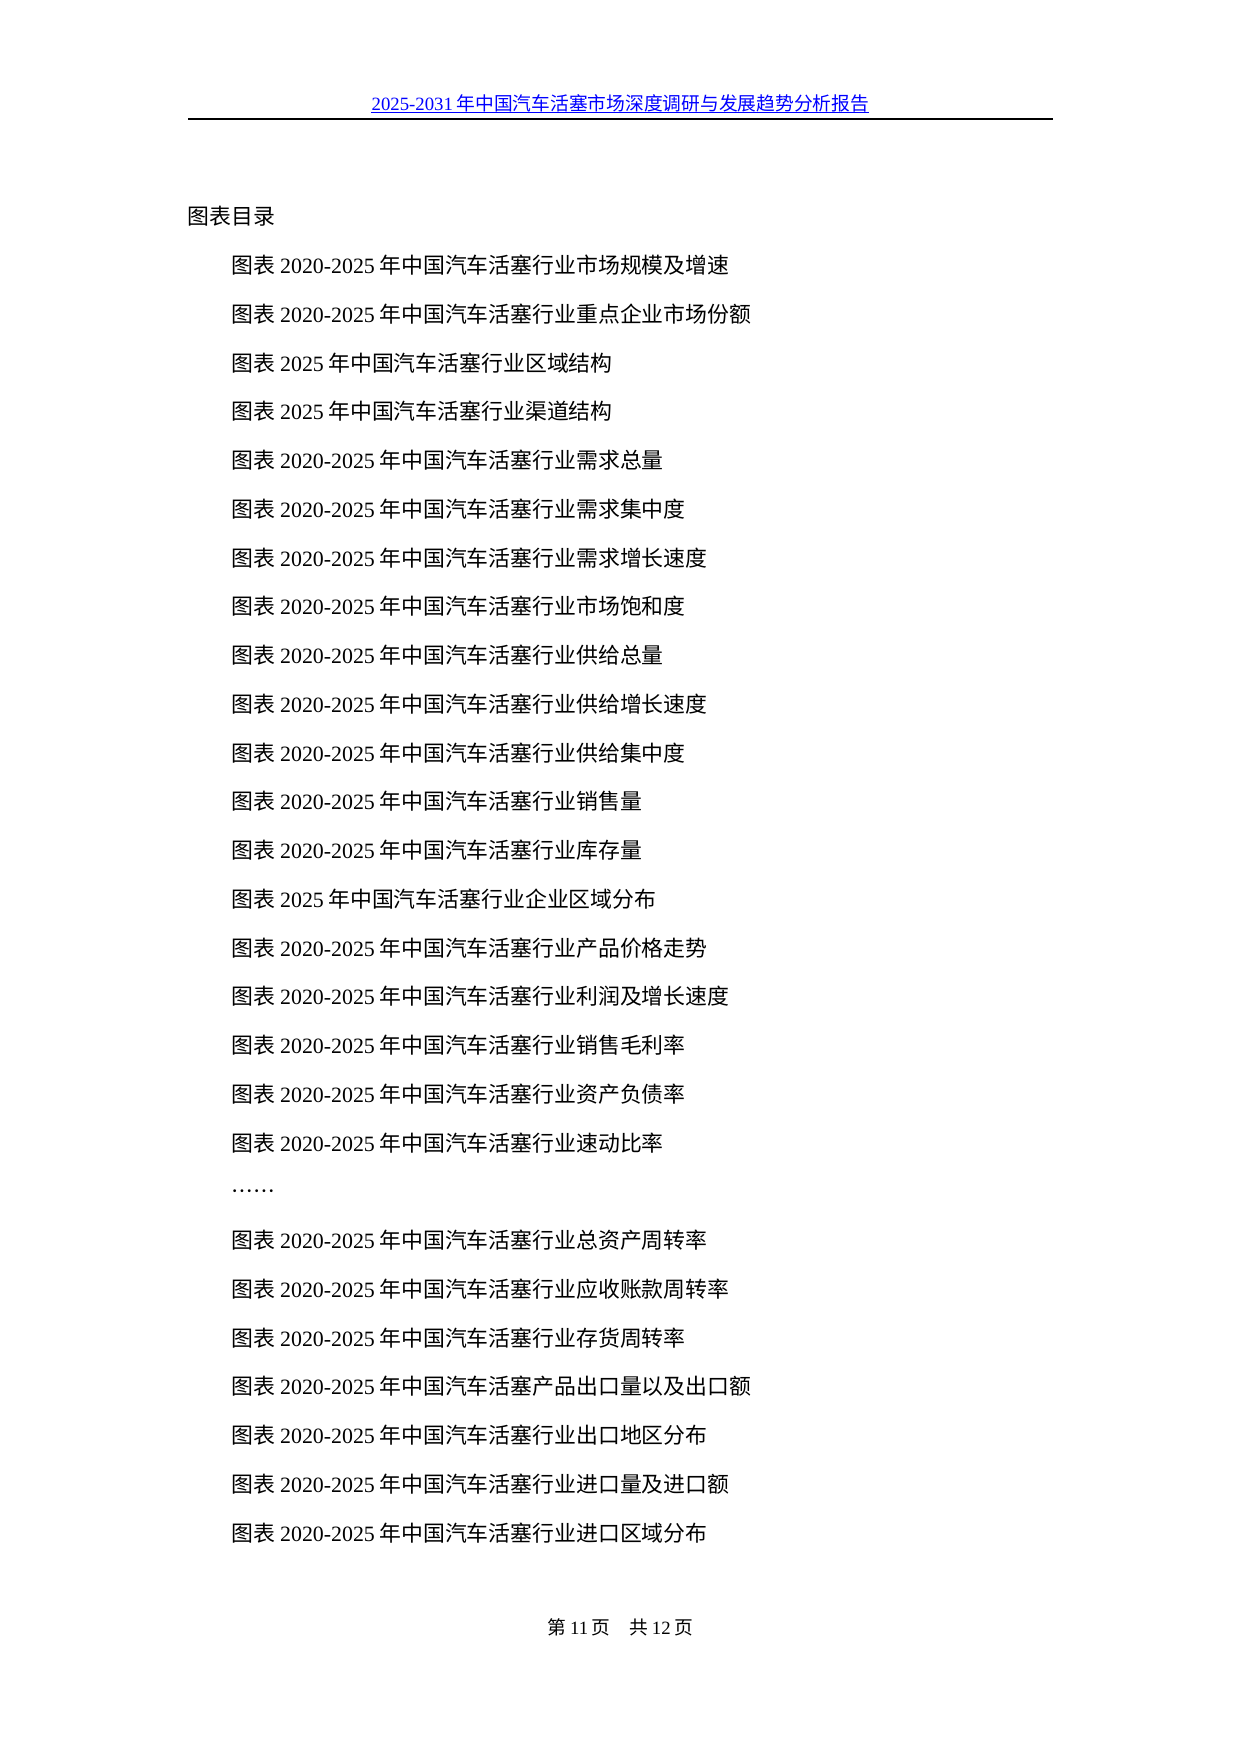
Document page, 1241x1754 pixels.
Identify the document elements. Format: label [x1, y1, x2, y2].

text [187, 150, 1053, 1548]
